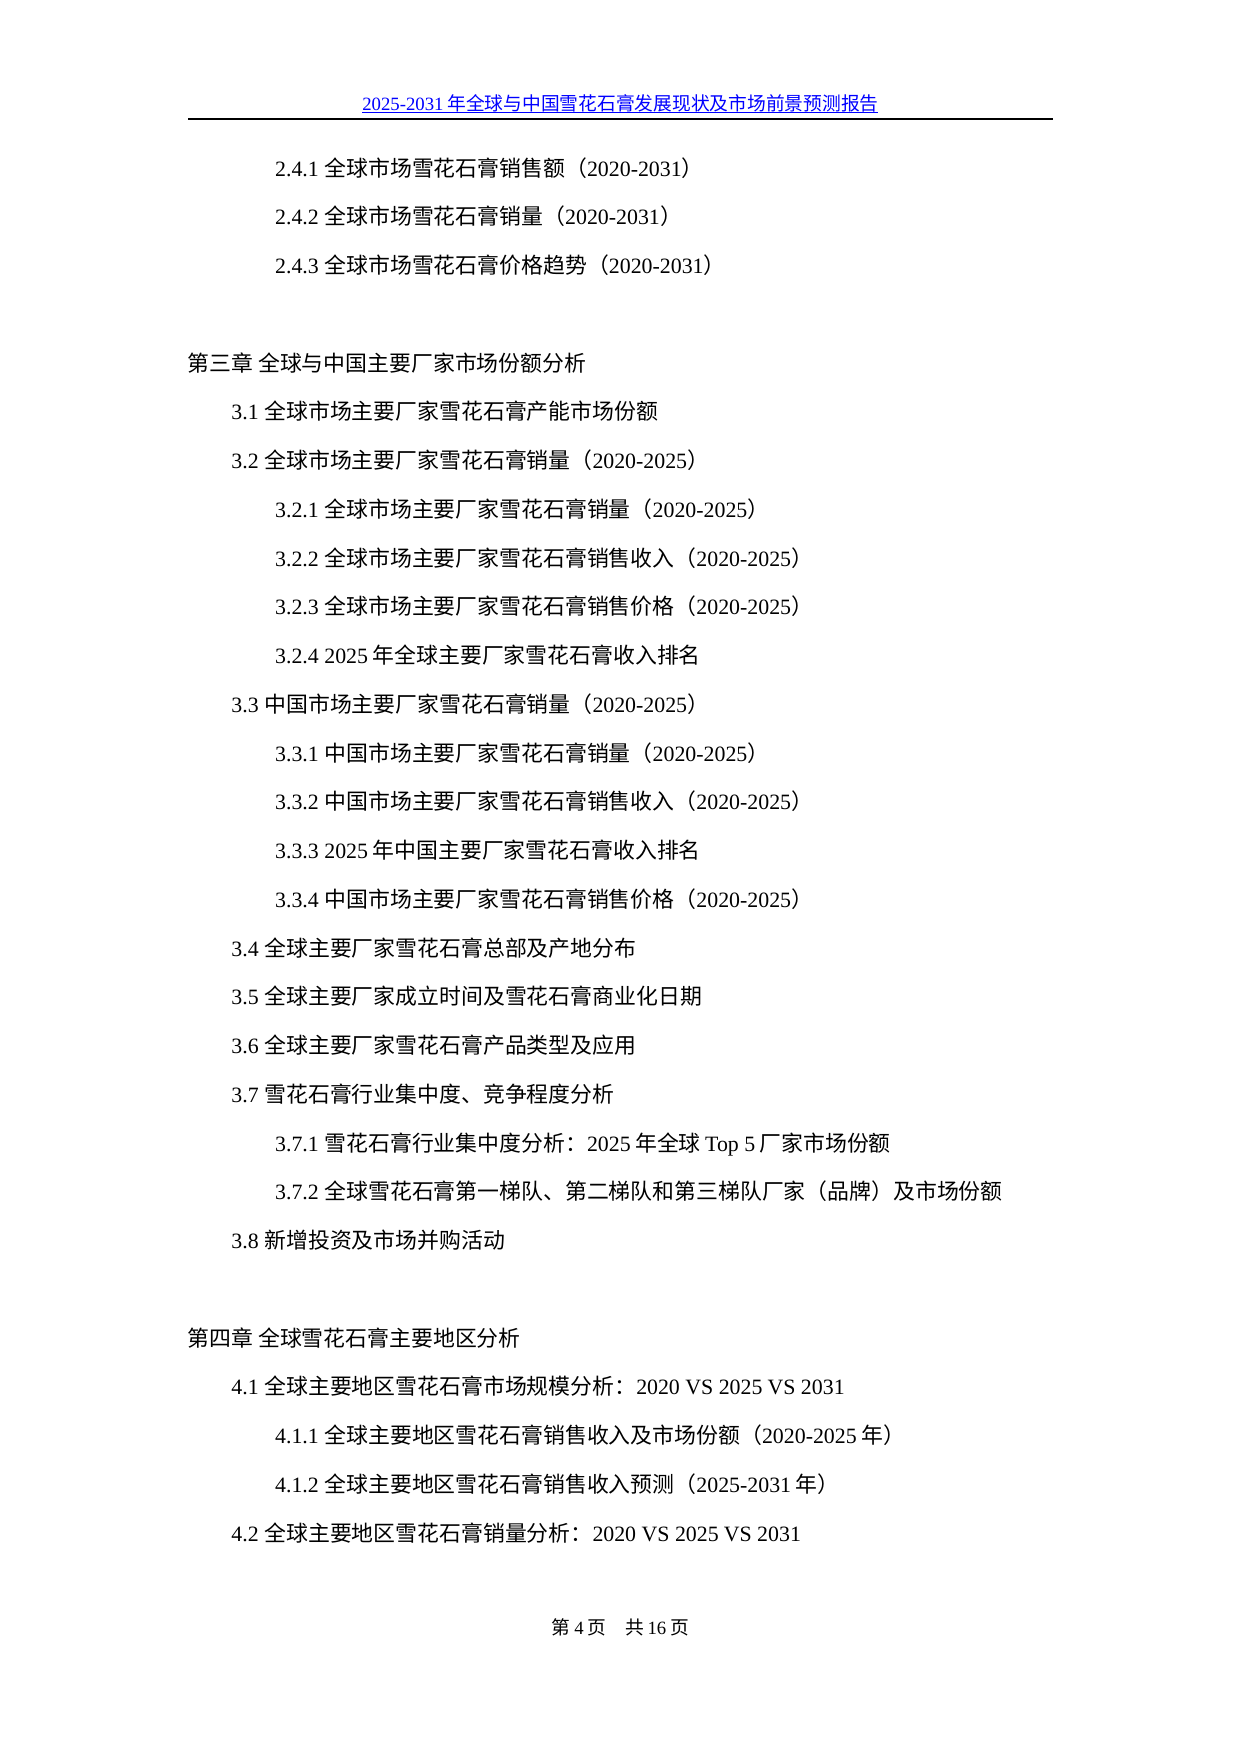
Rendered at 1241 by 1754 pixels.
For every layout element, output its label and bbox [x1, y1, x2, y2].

text [187, 150, 1053, 1548]
